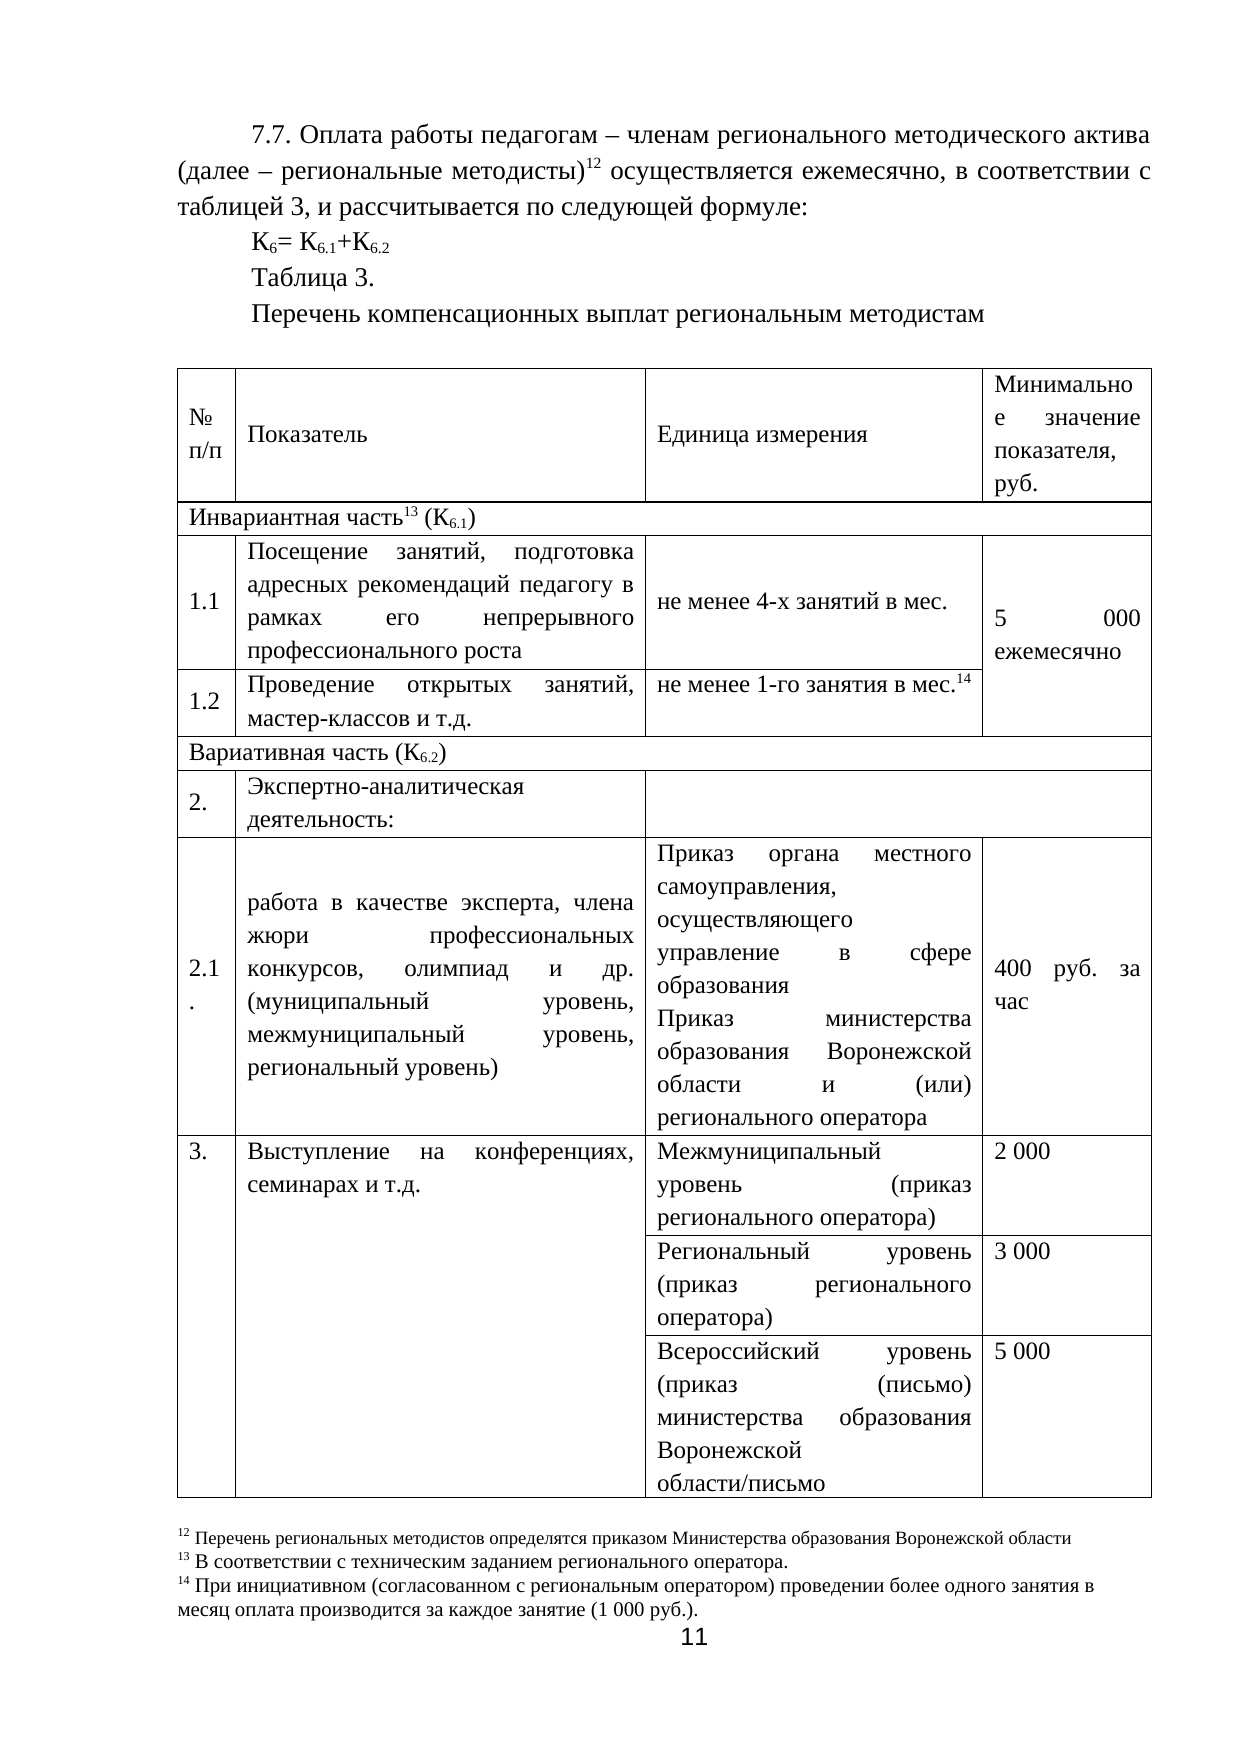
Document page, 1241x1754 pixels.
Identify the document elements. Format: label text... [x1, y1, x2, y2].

table_cell Проведение открытых занятий, мастер-классов и т.д. [236, 670, 645, 736]
table_cell не менее 1-го занятия в мес. [646, 670, 982, 736]
table_cell Инвариантная часть (К6.1) [178, 503, 1151, 535]
table_cell 5 000 [983, 1336, 1151, 1497]
table_cell Посещение занятий, подготовка адресных рекомендаций педагогу в рамках его непрерывного профессионального роста [236, 536, 645, 668]
table_cell Региональный уровень (приказ регионального оператора) [646, 1236, 982, 1335]
table_header № п/п [178, 369, 235, 501]
table_cell Межмуниципальный уровень (приказ регионального оператора) [646, 1136, 982, 1235]
table_header Минимальное значение показателя, руб. [983, 369, 1151, 501]
table_cell Экспертно-аналитическая деятельность: [236, 771, 645, 837]
text Перечень компенсационных выплат региональным методистам [177, 297, 1152, 328]
table_header Показатель [236, 369, 645, 501]
table_cell 1.1 [178, 536, 235, 668]
text К6= К6.1+К6.2 [177, 225, 1152, 256]
table_cell 2.1. [178, 838, 235, 1135]
table_cell 5 000 ежемесячно [983, 536, 1151, 736]
table_cell Выступление на конференциях, семинарах и т.д. [236, 1136, 645, 1497]
table_cell [646, 771, 1151, 837]
table_cell не менее 4-х занятий в мес. [646, 536, 982, 668]
text Таблица 3. [177, 261, 1152, 292]
table_cell 2. [178, 771, 235, 837]
text 7.7. Оплата работы педагогам – членам регионального методического актива (далее – региональные методисты) осуществляется ежемесячно, в соответствии с таблицей 3, и рассчитывается по следующей формуле: [177, 118, 1152, 221]
table_cell 400 руб. за час [983, 838, 1151, 1135]
table_cell 1.2 [178, 670, 235, 736]
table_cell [646, 1336, 982, 1497]
table_cell работа в качестве эксперта, члена жюри профессиональных конкурсов, олимпиад и др. (муниципальный уровень, межмуниципальный уровень, региональный уровень) [236, 838, 645, 1135]
table_cell 3 000 [983, 1236, 1151, 1335]
table_cell Вариативная часть (К6.2) [178, 737, 1151, 770]
table_header Единица измерения [646, 369, 982, 501]
table_cell 3. [178, 1136, 235, 1497]
table_cell 2 000 [983, 1136, 1151, 1235]
table_cell Приказ органа местного самоуправления, осуществляющего управление в сфере образования Приказ министерства образования Воронежской области и (или) регионального оператора [646, 838, 982, 1135]
